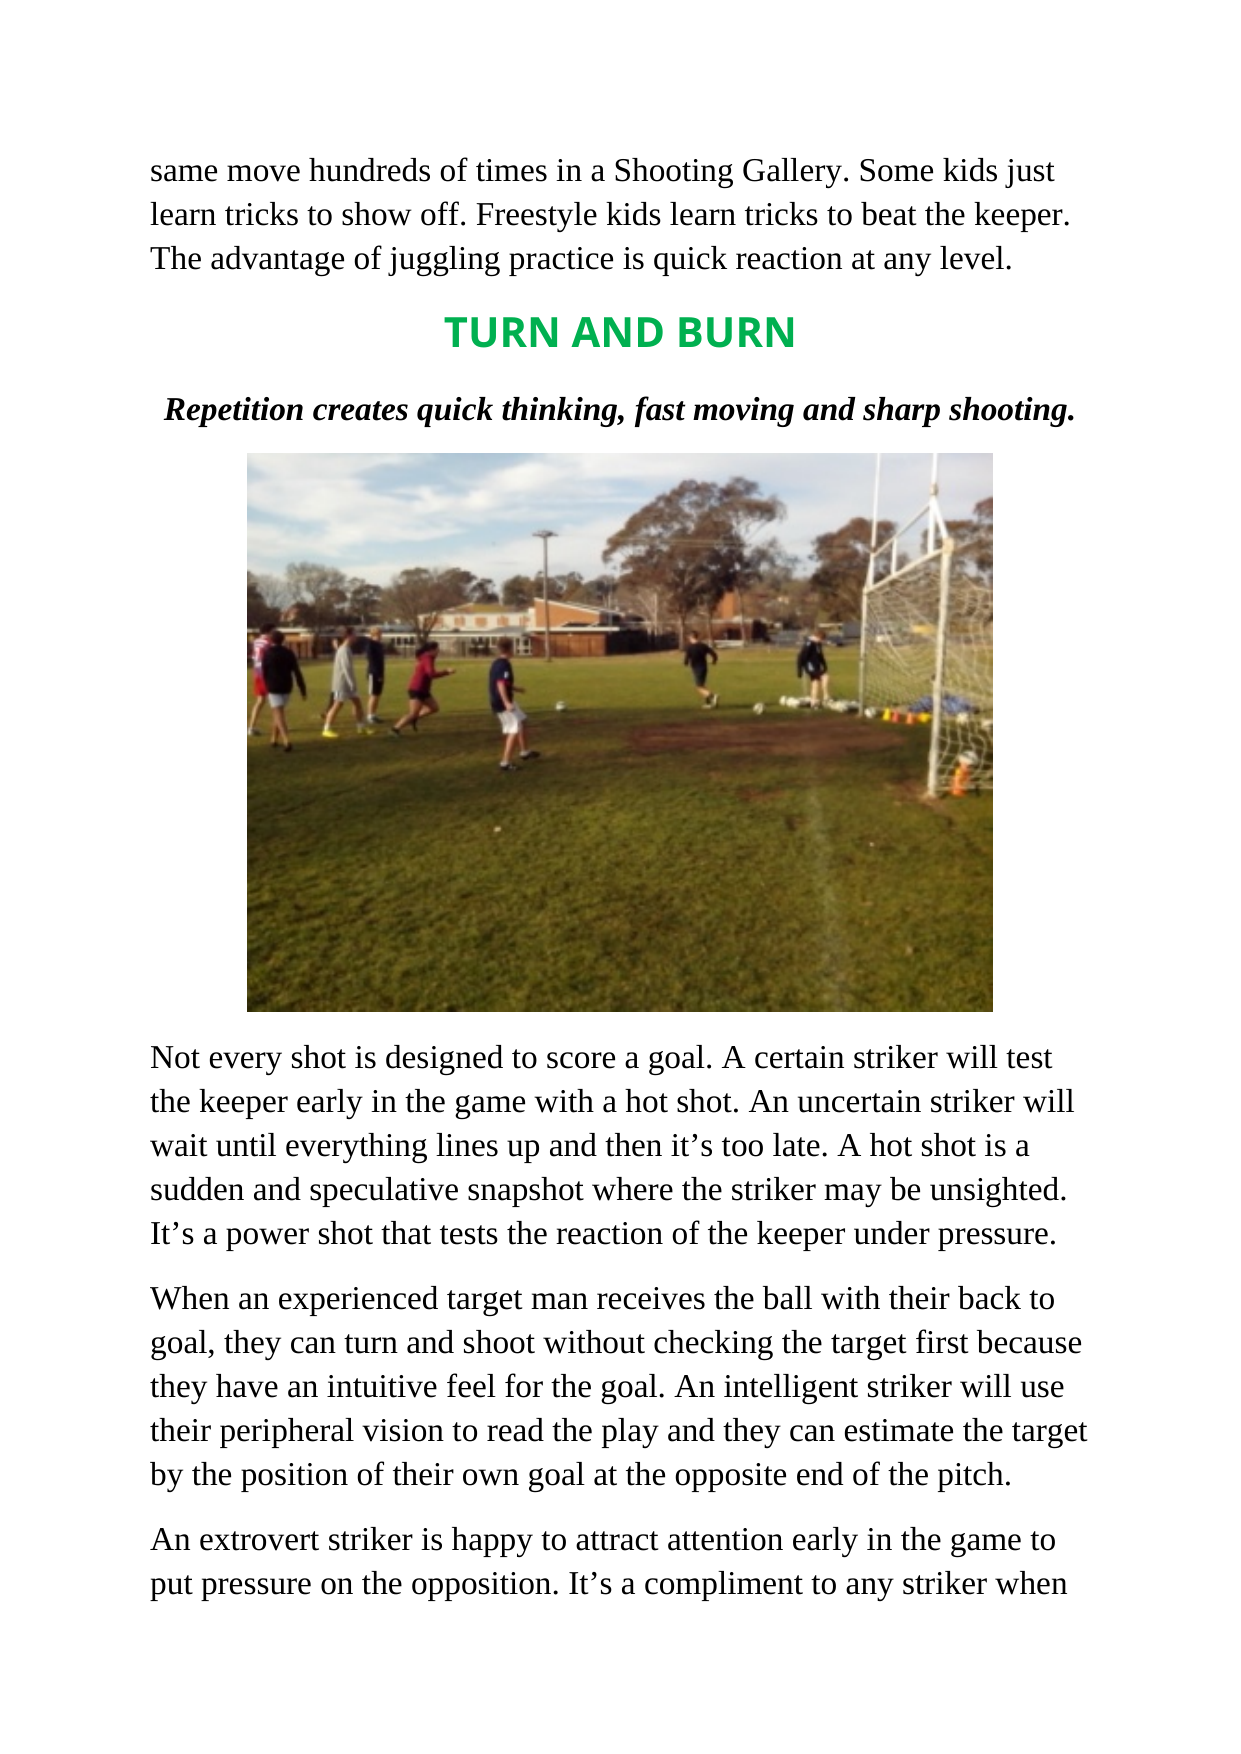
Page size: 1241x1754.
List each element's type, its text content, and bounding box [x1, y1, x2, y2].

picture [247, 453, 993, 1012]
text Repetition creates quick thinking, fast moving and sharp shooting. [150, 389, 1090, 427]
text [150, 1519, 1090, 1602]
text When an experienced target man receives the ball with their back to goal, they can turn and shoot without checking the target first because they have an intuitive feel for the goal. An intelligent striker will use their peripheral vision to read the play and they can estimate the target by the position of their own goal at the opposite end of the pitch. [150, 1278, 1090, 1493]
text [150, 150, 1090, 276]
text Not every shot is designed to score a goal. A certain striker will test the keeper early in the game with a hot shot. An uncertain striker will wait until everything lines up and then it’s too late. A hot shot is a sudden and speculative snapshot where the striker may be unsighted. It’s a power shot that tests the reaction of the keeper under pressure. [150, 1037, 1090, 1251]
text TURN AND BURN [150, 303, 1090, 360]
